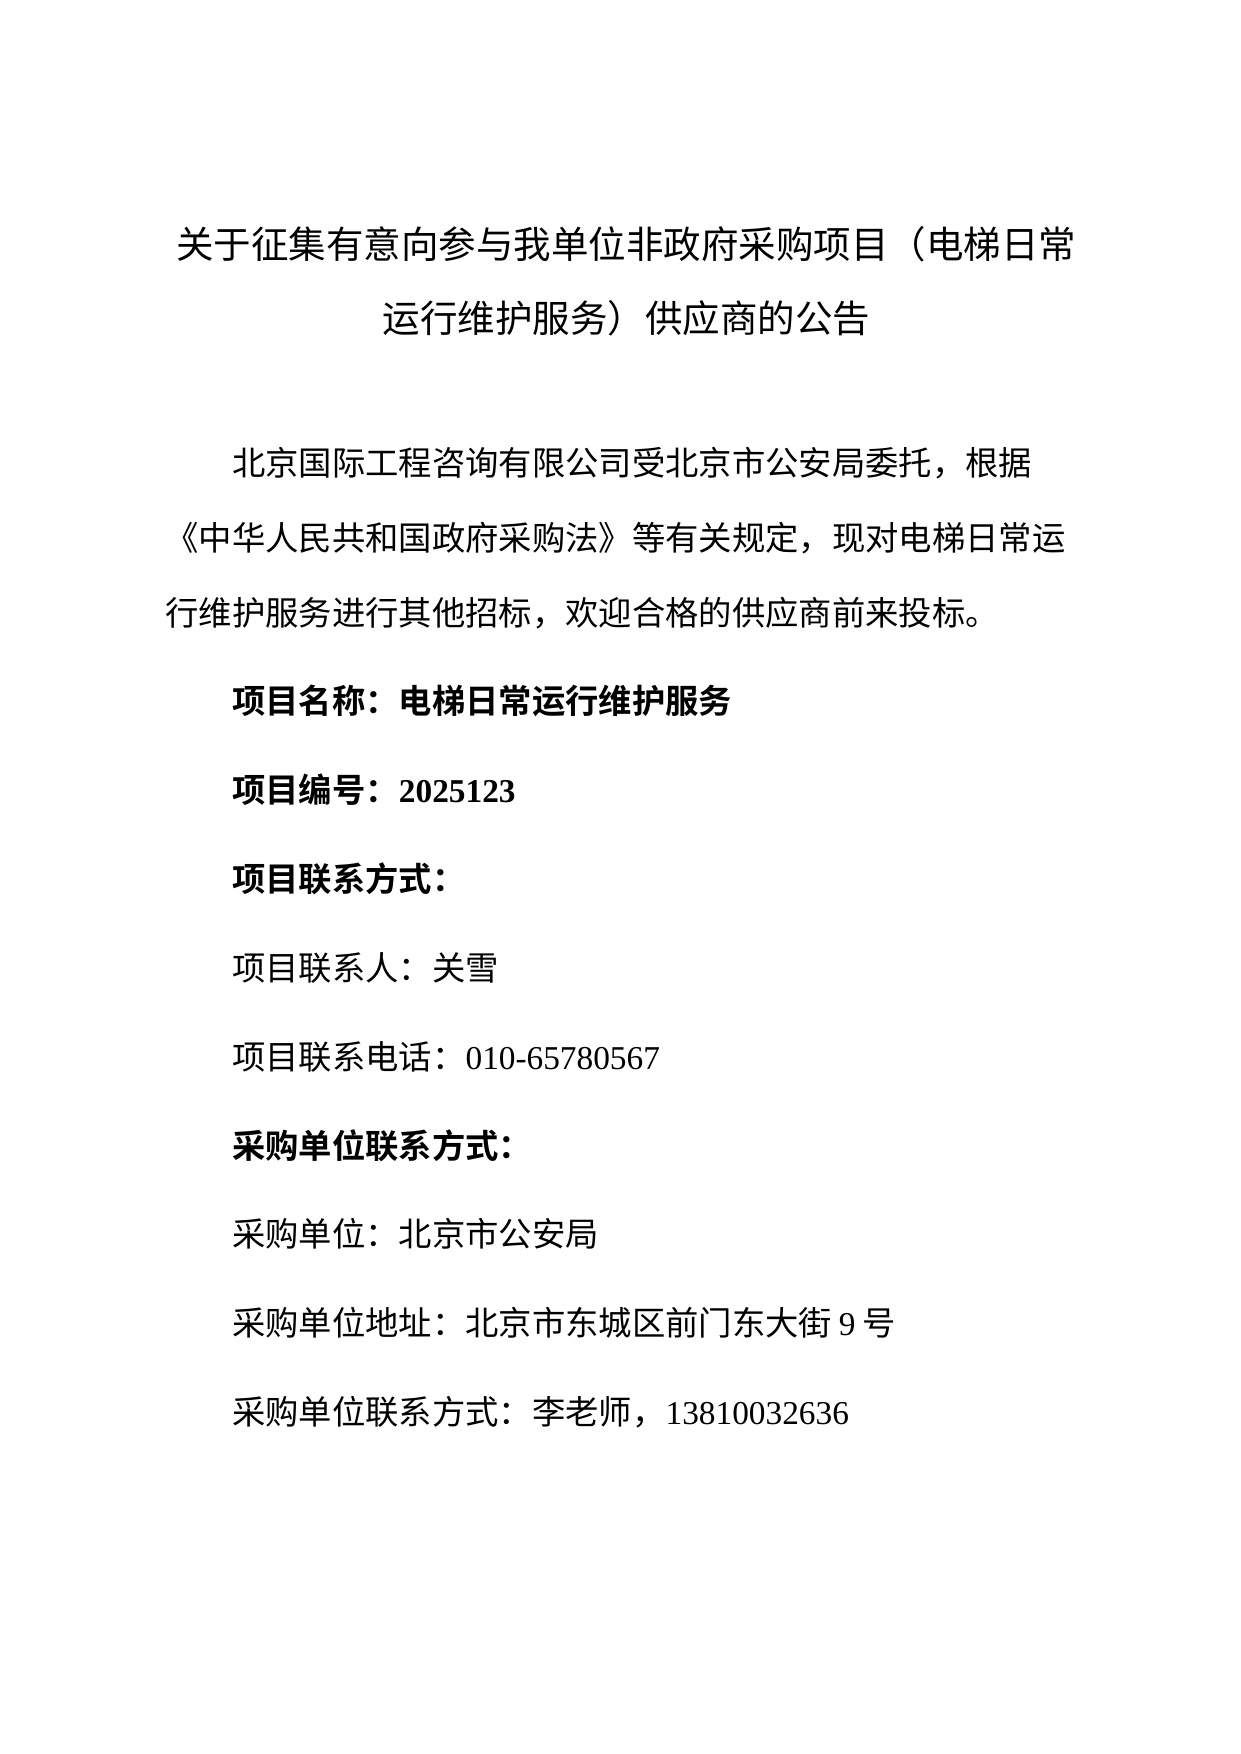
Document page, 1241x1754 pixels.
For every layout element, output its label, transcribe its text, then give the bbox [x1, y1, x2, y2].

text 项目联系方式： [165, 844, 1087, 909]
text 采购单位地址：北京市东城区前门东大街9号 [165, 1289, 1087, 1354]
text 项目联系人：关雪 [165, 933, 1087, 998]
text 项目联系电话：010-65780567 [165, 1022, 1087, 1087]
text 采购单位：北京市公安局 [165, 1200, 1087, 1265]
text 采购单位联系方式： [165, 1111, 1087, 1176]
text 北京国际工程咨询有限公司受北京市公安局委托，根据《中华人民共和国政府采购法》等有关规定，现对电梯日常运行维护服务进行其他招标，欢迎合格的供应商前来投标。 [165, 428, 1087, 643]
text 关于征集有意向参与我单位非政府采购项目（电梯日常运行维护服务）供应商的公告 [165, 209, 1087, 349]
text 项目编号：2025123 [165, 756, 1087, 821]
text 采购单位联系方式：李老师，13810032636 [165, 1378, 1087, 1443]
text 项目名称：电梯日常运行维护服务 [165, 667, 1087, 732]
